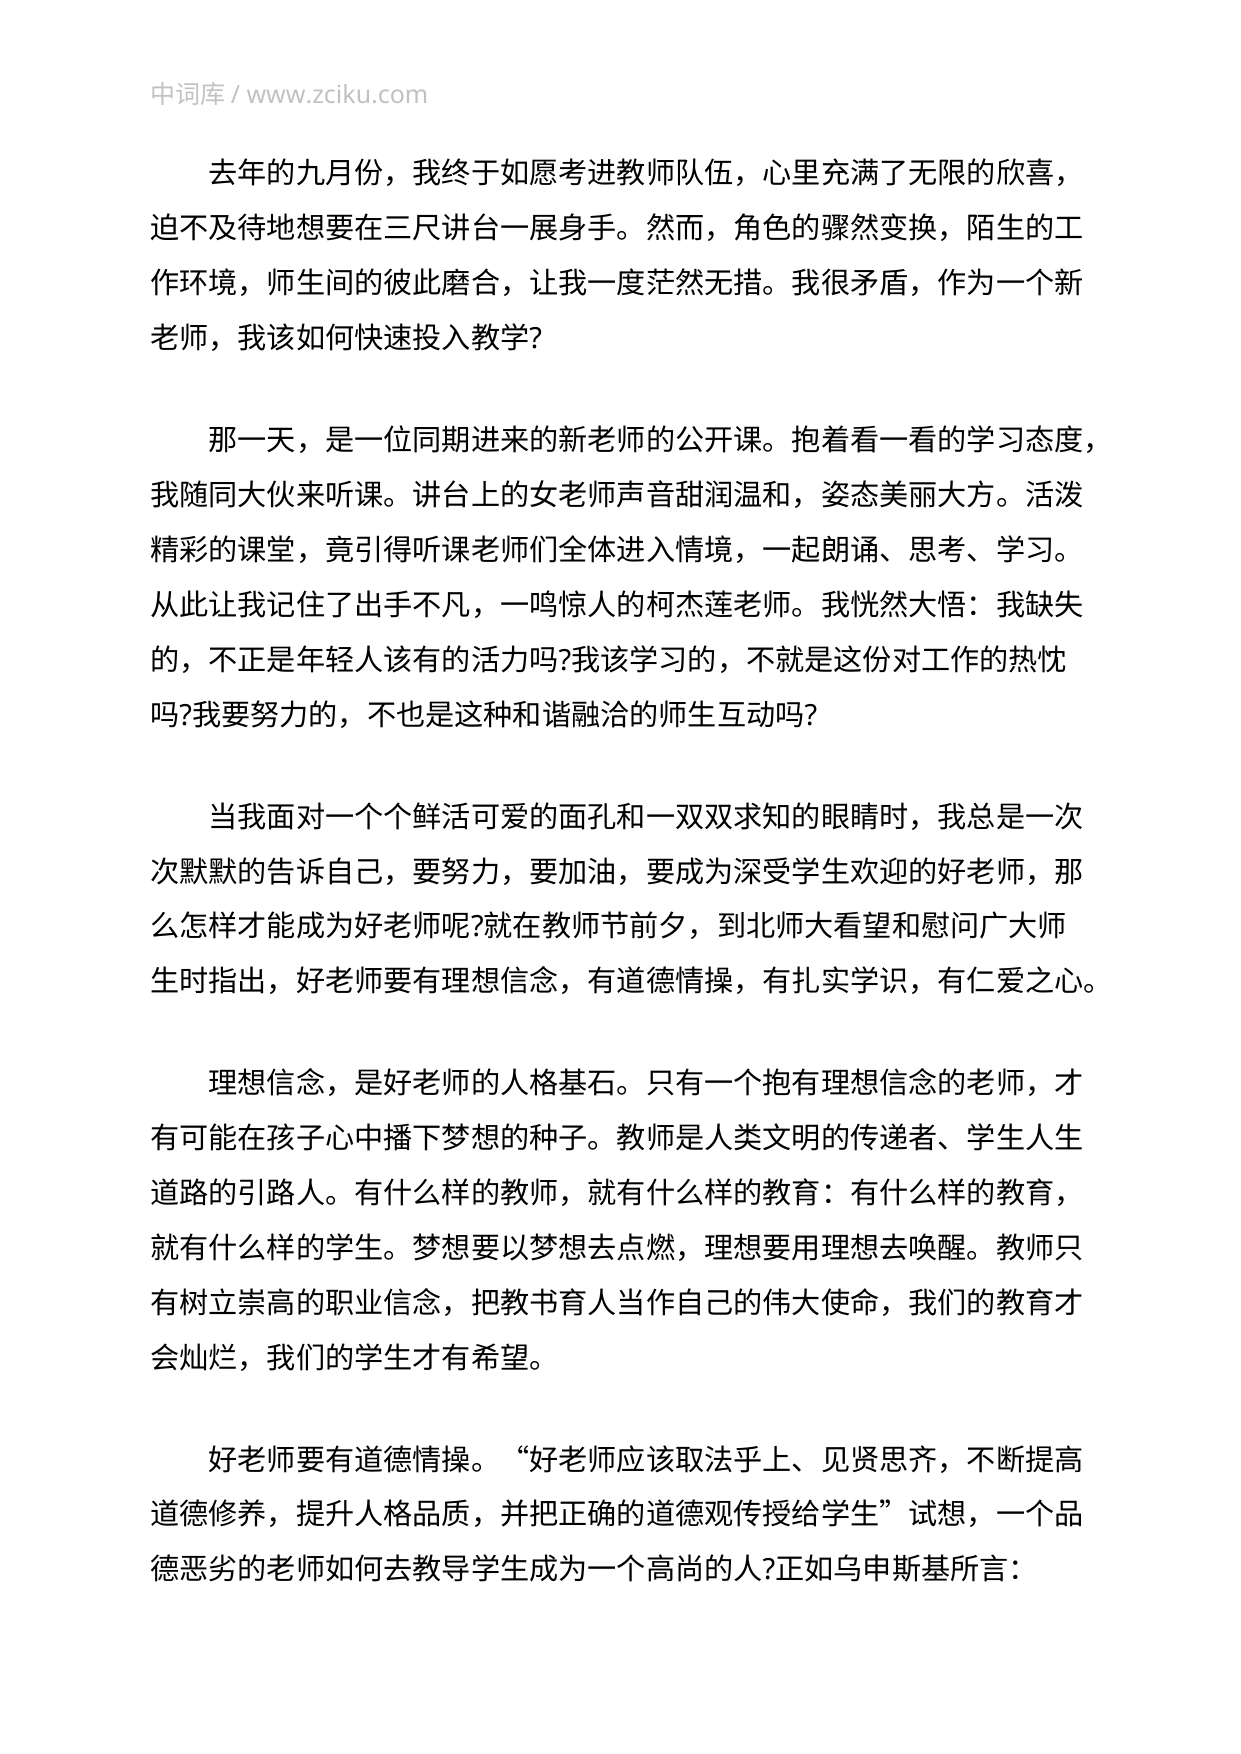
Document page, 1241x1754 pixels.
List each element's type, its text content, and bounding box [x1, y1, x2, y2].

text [150, 1436, 1090, 1588]
text 当我面对一个个鲜活可爱的面孔和一双双求知的眼睛时，我总是一次次默默的告诉自己，要努力，要加油，要成为深受学生欢迎的好老师，那么怎样才能成为好老师呢?就在教师节前夕，到北师大看望和慰问广大师生时指出，好老师要有理想信念，有道德情操，有扎实学识，有仁爱之心。 [150, 793, 1090, 1000]
text 去年的九月份，我终于如愿考进教师队伍，心里充满了无限的欣喜，迫不及待地想要在三尺讲台一展身手。然而，角色的骤然变换，陌生的工作环境，师生间的彼此磨合，让我一度茫然无措。我很矛盾，作为一个新老师，我该如何快速投入教学? [150, 150, 1090, 357]
text 理想信念，是好老师的人格基石。只有一个抱有理想信念的老师，才有可能在孩子心中播下梦想的种子。教师是人类文明的传递者、学生人生道路的引路人。有什么样的教师，就有什么样的教育：有什么样的教育，就有什么样的学生。梦想要以梦想去点燃，理想要用理想去唤醒。教师只有树立崇高的职业信念，把教书育人当作自己的伟大使命，我们的教育才会灿烂，我们的学生才有希望。 [150, 1060, 1090, 1377]
text 那一天，是一位同期进来的新老师的公开课。抱着看一看的学习态度，我随同大伙来听课。讲台上的女老师声音甜润温和，姿态美丽大方。活泼精彩的课堂，竟引得听课老师们全体进入情境，一起朗诵、思考、学习。从此让我记住了出手不凡，一鸣惊人的柯杰莲老师。我恍然大悟：我缺失的，不正是年轻人该有的活力吗?我该学习的，不就是这份对工作的热忱吗?我要努力的，不也是这种和谐融洽的师生互动吗? [150, 417, 1090, 734]
